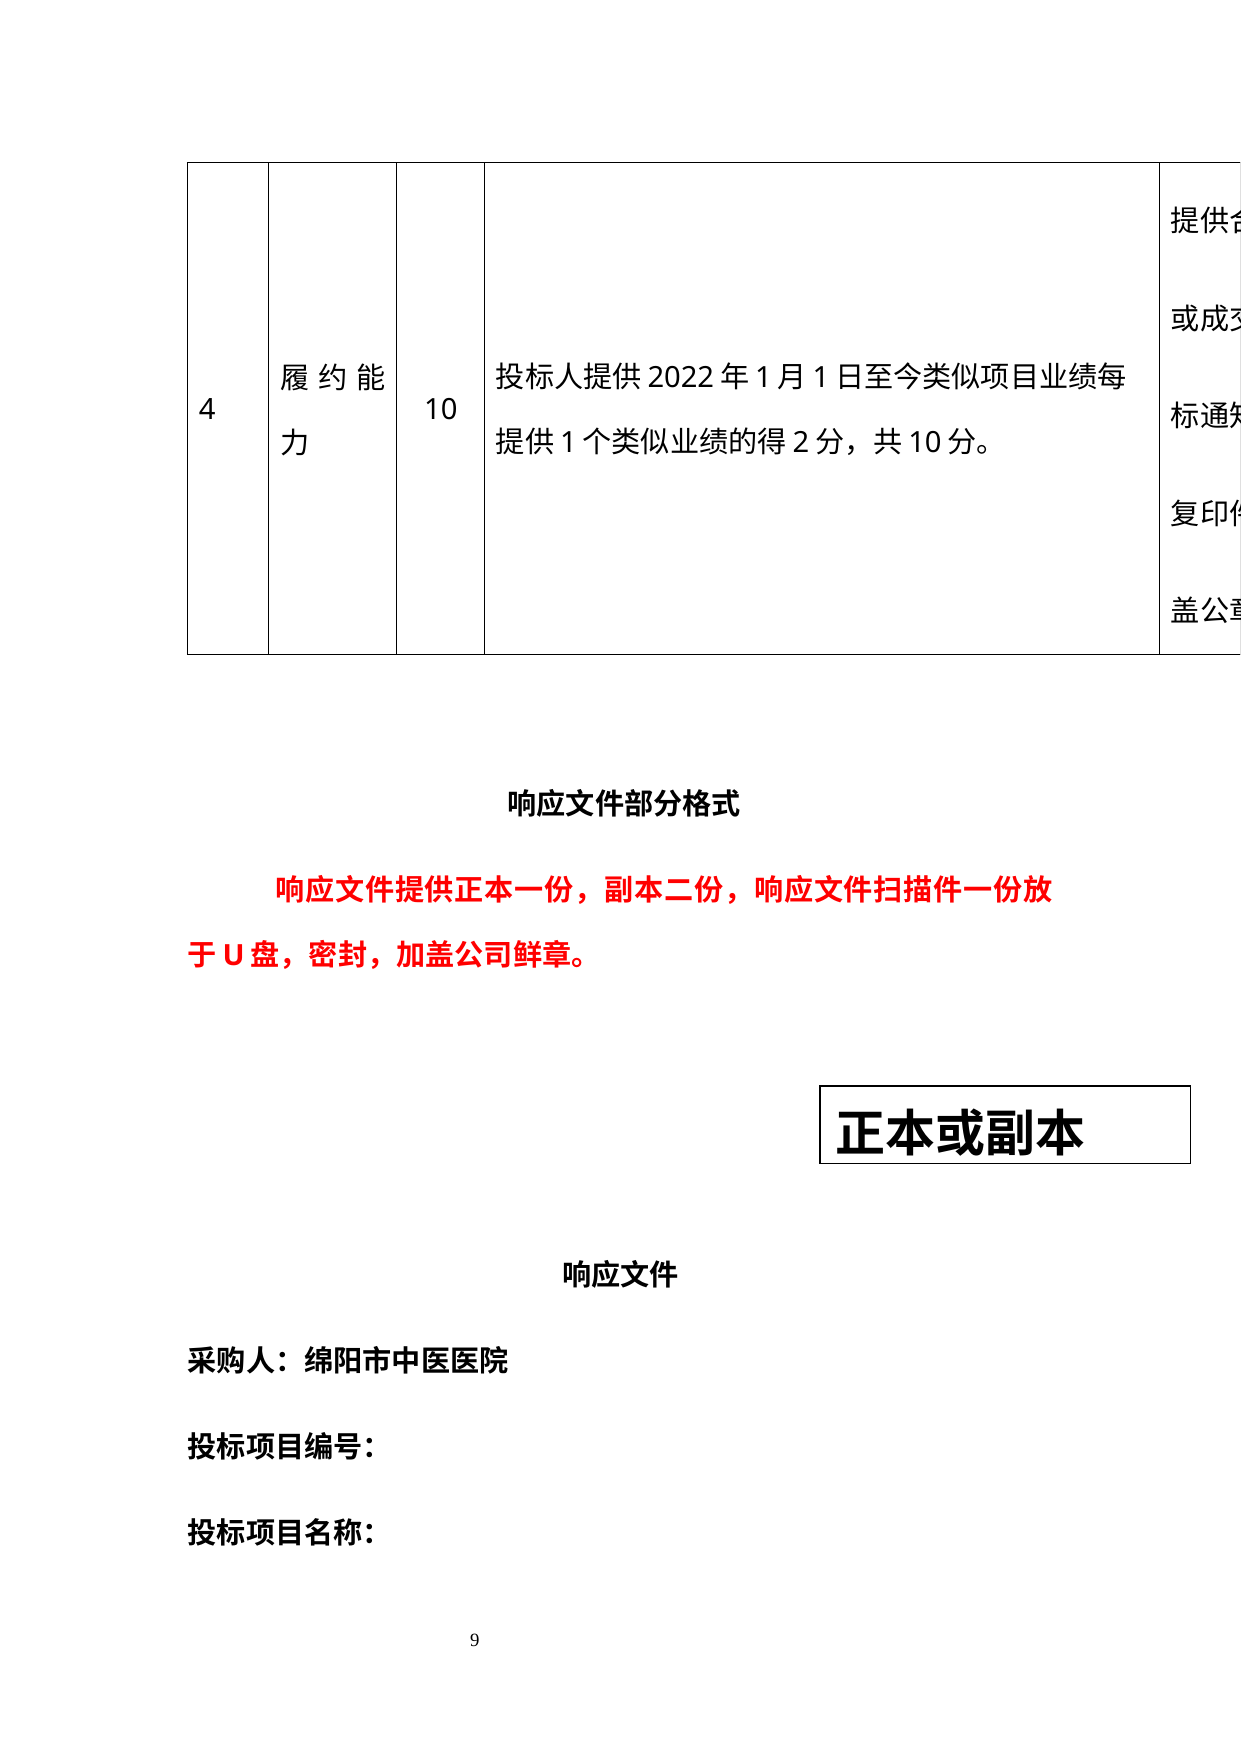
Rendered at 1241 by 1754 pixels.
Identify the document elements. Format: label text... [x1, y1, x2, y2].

table_cell 10 [397, 163, 484, 654]
text 采购人：绵阳市中医医院 [187, 1326, 1053, 1391]
text 响应文件部分格式 [187, 769, 1053, 834]
text 响应文件 [187, 1240, 1053, 1305]
table_cell 投标人提供2022年1月1日至今类似项目业绩每提供1个类似业绩的得2分，共10分。 [485, 163, 1159, 654]
table_cell 提供合同或成交/中标通知书复印件加盖公章。 [1160, 163, 1240, 654]
text 投标项目编号： [187, 1412, 1053, 1477]
text 响应文件提供正本一份，副本二份，响应文件扫描件一份放于U盘，密封，加盖公司鲜章。 [187, 856, 1053, 986]
table_cell 4 [188, 163, 268, 654]
text 投标项目名称： [187, 1498, 1053, 1563]
table_cell 履约能力 [269, 163, 396, 654]
